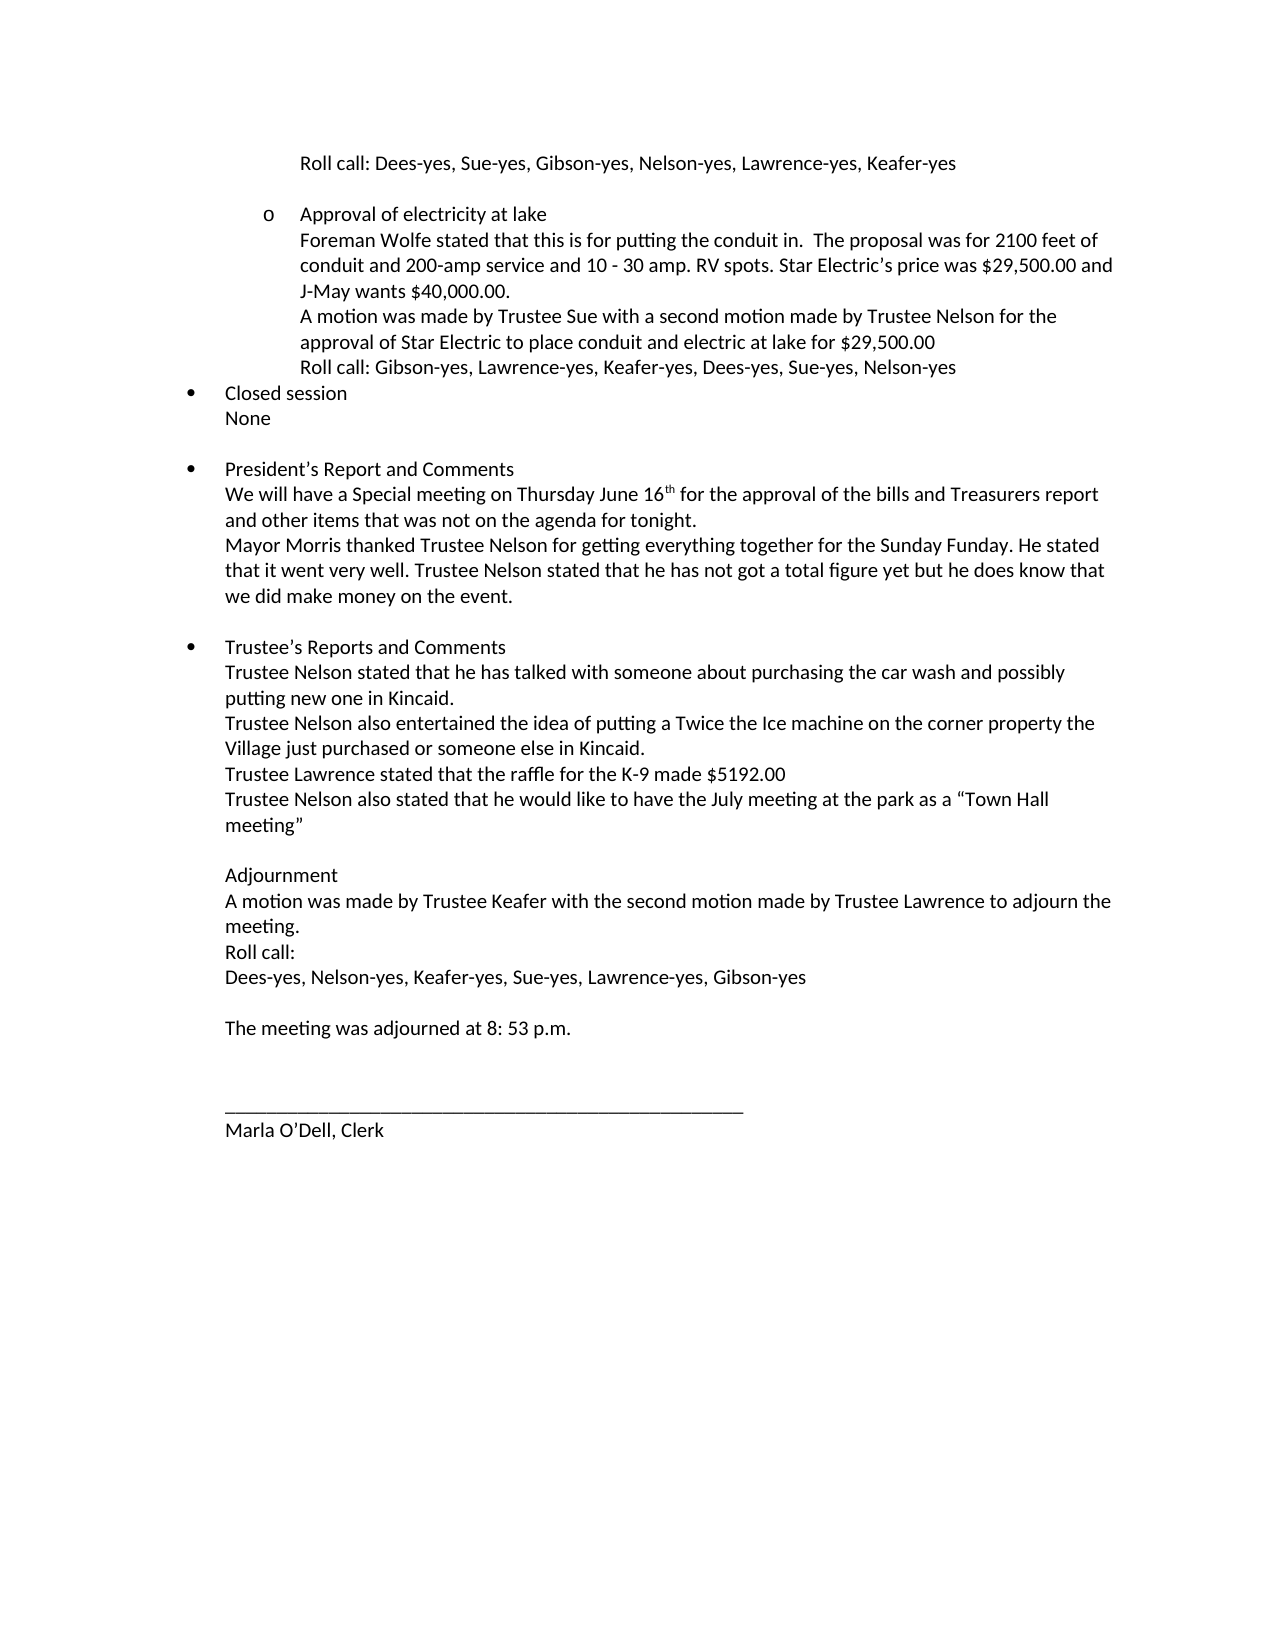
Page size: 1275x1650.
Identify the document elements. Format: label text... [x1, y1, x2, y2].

list Roll call: Dees-yes, Sue-yes, Gibson-yes, Nelson-yes, Lawrence-yes, Keafer-yes [300, 150, 1125, 175]
list Roll call: [225, 939, 1125, 964]
list Mayor Morris thanked Trustee Nelson for getting everything together for the Sunday Funday. He stated that it went very well. Trustee Nelson stated that he has not got a total figure yet but he does know that we did make money on the event. [225, 532, 1125, 608]
list Closed session [187, 380, 1125, 405]
list Trustee Nelson stated that he has talked with someone about purchasing the car wash and possibly putting new one in Kincaid. [225, 659, 1125, 710]
list A motion was made by Trustee Sue with a second motion made by Trustee Nelson for the approval of Star Electric to place conduit and electric at lake for $29,500.00 [300, 303, 1125, 354]
list Trustee’s Reports and Comments [187, 634, 1125, 659]
list We will have a Special meeting on Thursday June 16th for the approval of the bills and Treasurers report and other items that was not on the agenda for tonight. [225, 481, 1125, 532]
list The meeting was adjourned at 8: 53 p.m. [225, 1015, 1125, 1041]
list Foreman Wolfe stated that this is for putting the conduit in. The proposal was for 2100 feet of conduit and 200-amp service and 10 - 30 amp. RV spots. Star Electric’s price was $29,500.00 and J-May wants $40,000.00. [300, 227, 1125, 303]
list Adjournment [225, 863, 1125, 888]
list Approval of electricity at lake [262, 201, 1125, 227]
list Trustee Nelson also entertained the idea of putting a Twice the Ice machine on the corner property the Village just purchased or someone else in Kincaid. [225, 710, 1125, 761]
list Marla O’Dell, Clerk [225, 1117, 1125, 1142]
list Dees-yes, Nelson-yes, Keafer-yes, Sue-yes, Lawrence-yes, Gibson-yes [225, 964, 1125, 990]
list None [225, 405, 1125, 431]
list Trustee Nelson also stated that he would like to have the July meeting at the park as a “Town Hall meeting” [225, 786, 1125, 837]
list Roll call: Gibson-yes, Lawrence-yes, Keafer-yes, Dees-yes, Sue-yes, Nelson-yes [300, 354, 1125, 380]
list Trustee Lawrence stated that the raffle for the K-9 made $5192.00 [225, 761, 1125, 786]
list __________________________________________________ [225, 1091, 1125, 1117]
list President’s Report and Comments [187, 456, 1125, 481]
list A motion was made by Trustee Keafer with the second motion made by Trustee Lawrence to adjourn the meeting. [225, 888, 1125, 939]
